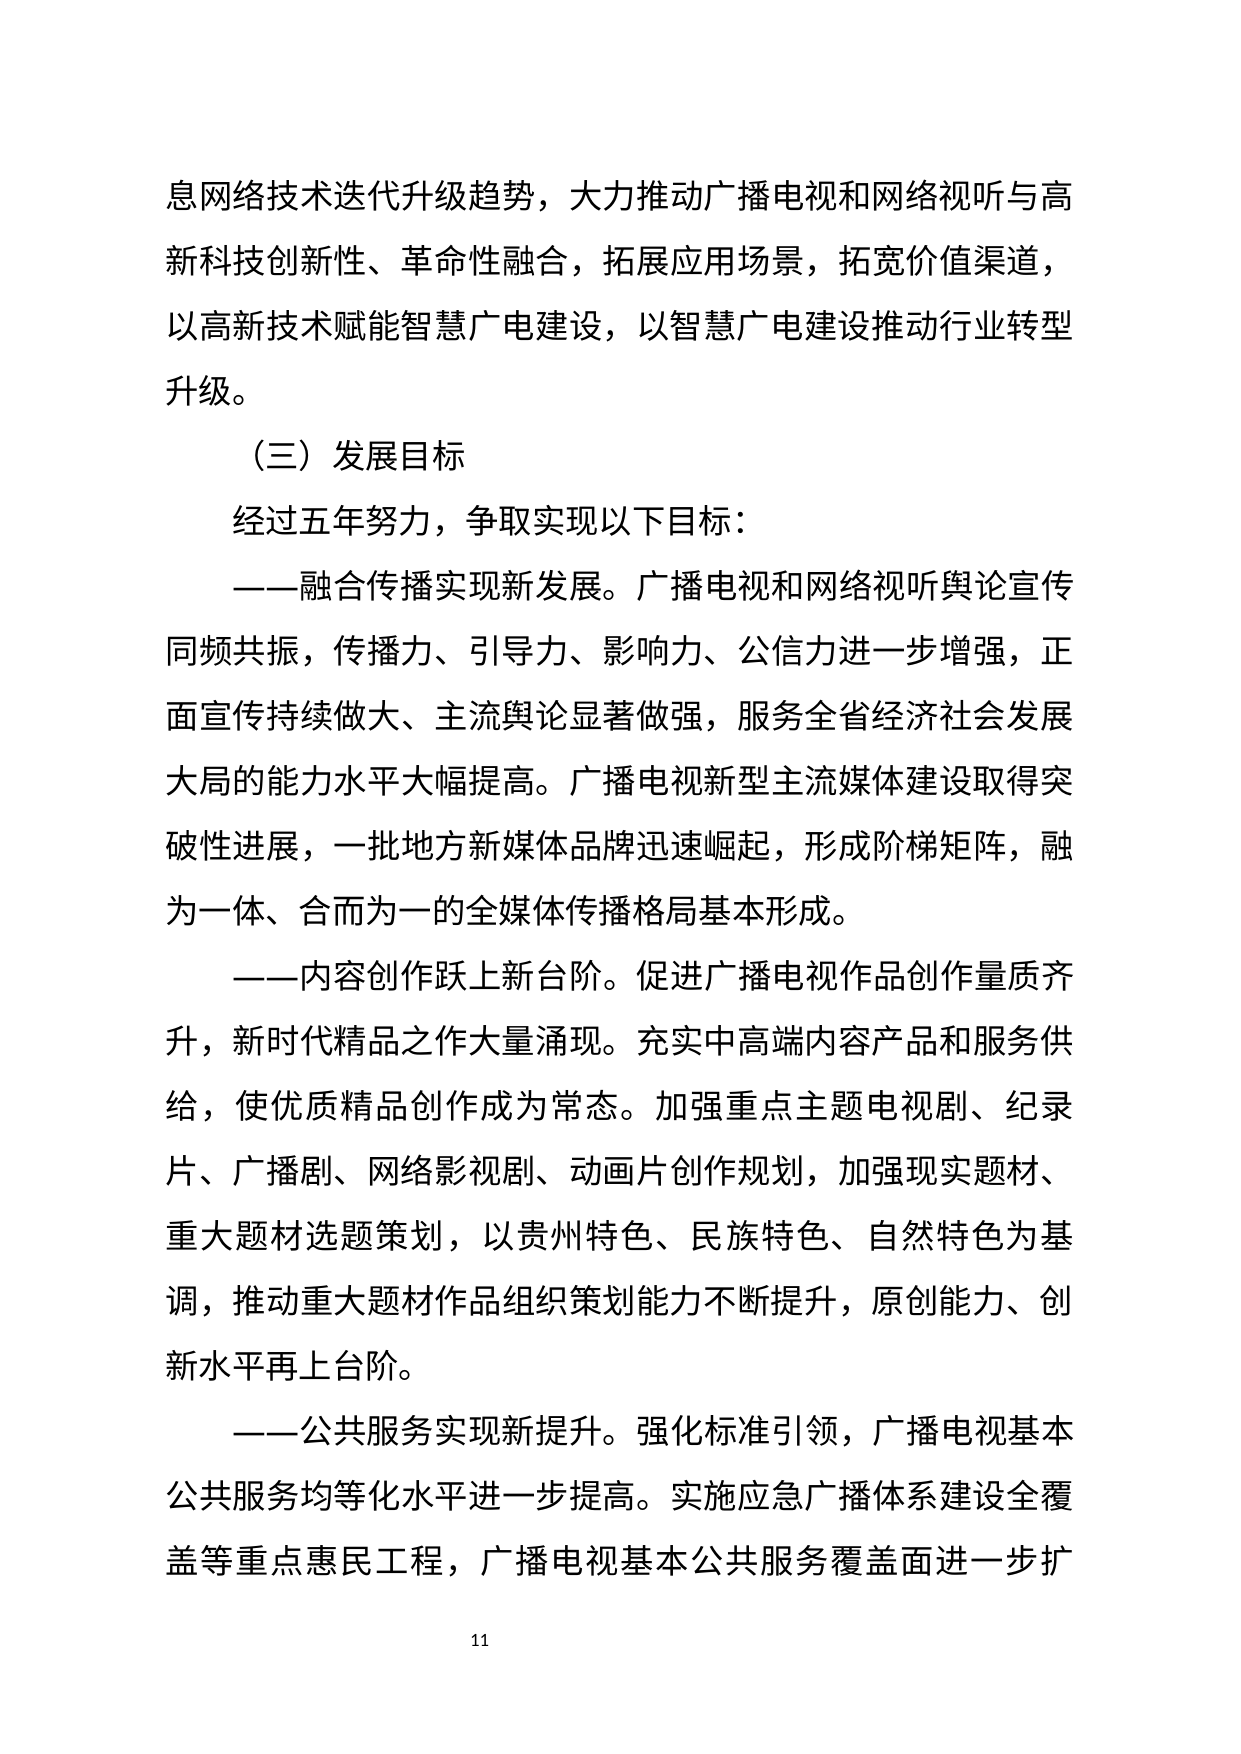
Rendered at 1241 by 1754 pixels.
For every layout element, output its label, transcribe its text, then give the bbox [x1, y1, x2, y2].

text ——融合传播实现新发展。广播电视和网络视听舆论宣传同频共振，传播力、引导力、影响力、公信力进一步增强，正面宣传持续做大、主流舆论显著做强，服务全省经济社会发展大局的能力水平大幅提高。广播电视新型主流媒体建设取得突破性进展，一批地方新媒体品牌迅速崛起，形成阶梯矩阵，融为一体、合而为一的全媒体传播格局基本形成。 [165, 552, 1075, 942]
subtitle （三）发展目标 [165, 422, 1075, 487]
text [165, 1397, 1075, 1592]
text 经过五年努力，争取实现以下目标： [165, 487, 1075, 552]
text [165, 162, 1075, 422]
text ——内容创作跃上新台阶。促进广播电视作品创作量质齐升，新时代精品之作大量涌现。充实中高端内容产品和服务供给，使优质精品创作成为常态。加强重点主题电视剧、纪录片、广播剧、网络影视剧、动画片创作规划，加强现实题材、重大题材选题策划，以贵州特色、民族特色、自然特色为基调，推动重大题材作品组织策划能力不断提升，原创能力、创新水平再上台阶。 [165, 942, 1075, 1397]
